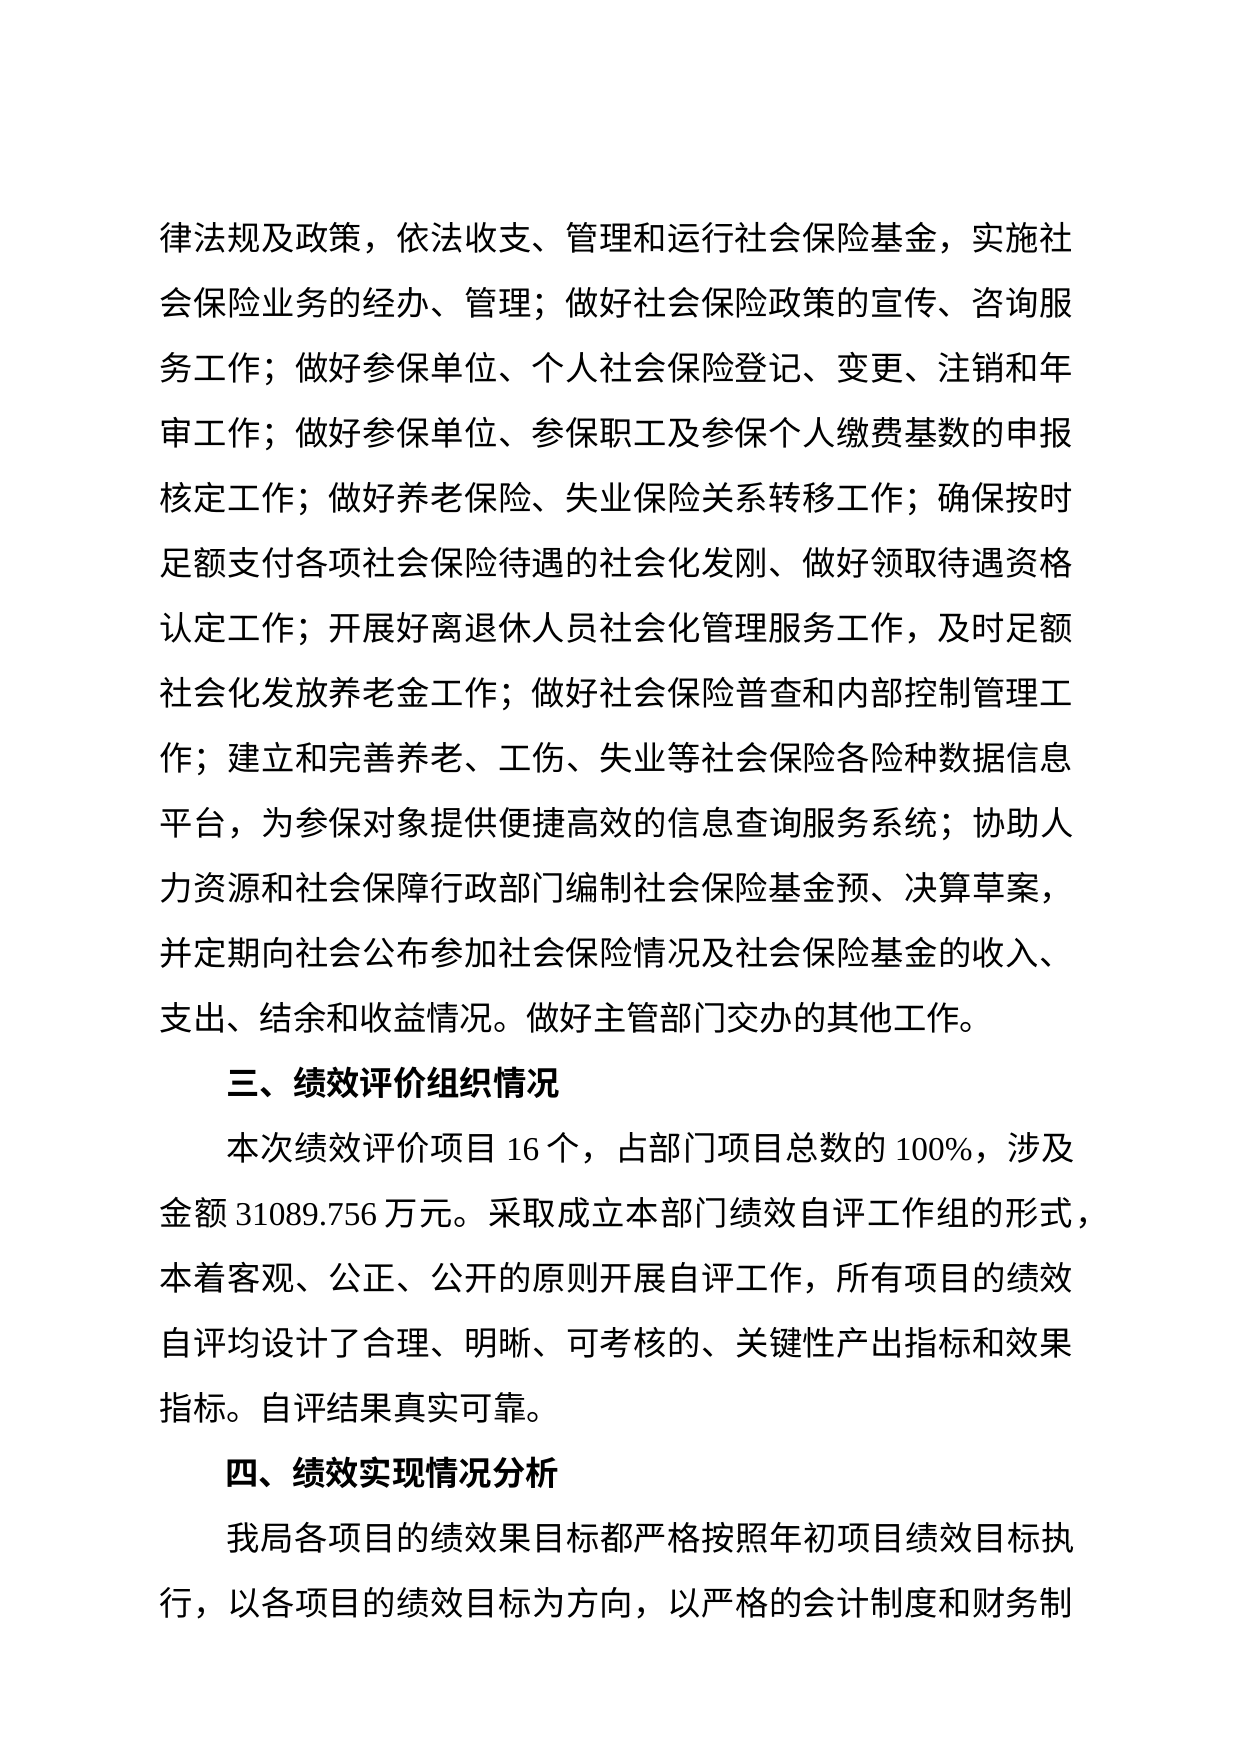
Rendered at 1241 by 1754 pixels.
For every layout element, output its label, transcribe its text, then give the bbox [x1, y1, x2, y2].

list 绩效实现情况分析 [158, 1438, 1075, 1503]
text 三、绩效评价组织情况 [159, 1048, 1075, 1113]
text 本次绩效评价项目16个，占部门项目总数的100%，涉及金额31089.756万元。采取成立本部门绩效自评工作组的形式，本着客观、公正、公开的原则开展自评工作，所有项目的绩效自评均设计了合理、明晰、可考核的、关键性产出指标和效果指标。自评结果真实可靠。 [159, 1113, 1075, 1438]
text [159, 203, 1075, 1048]
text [159, 1503, 1075, 1633]
